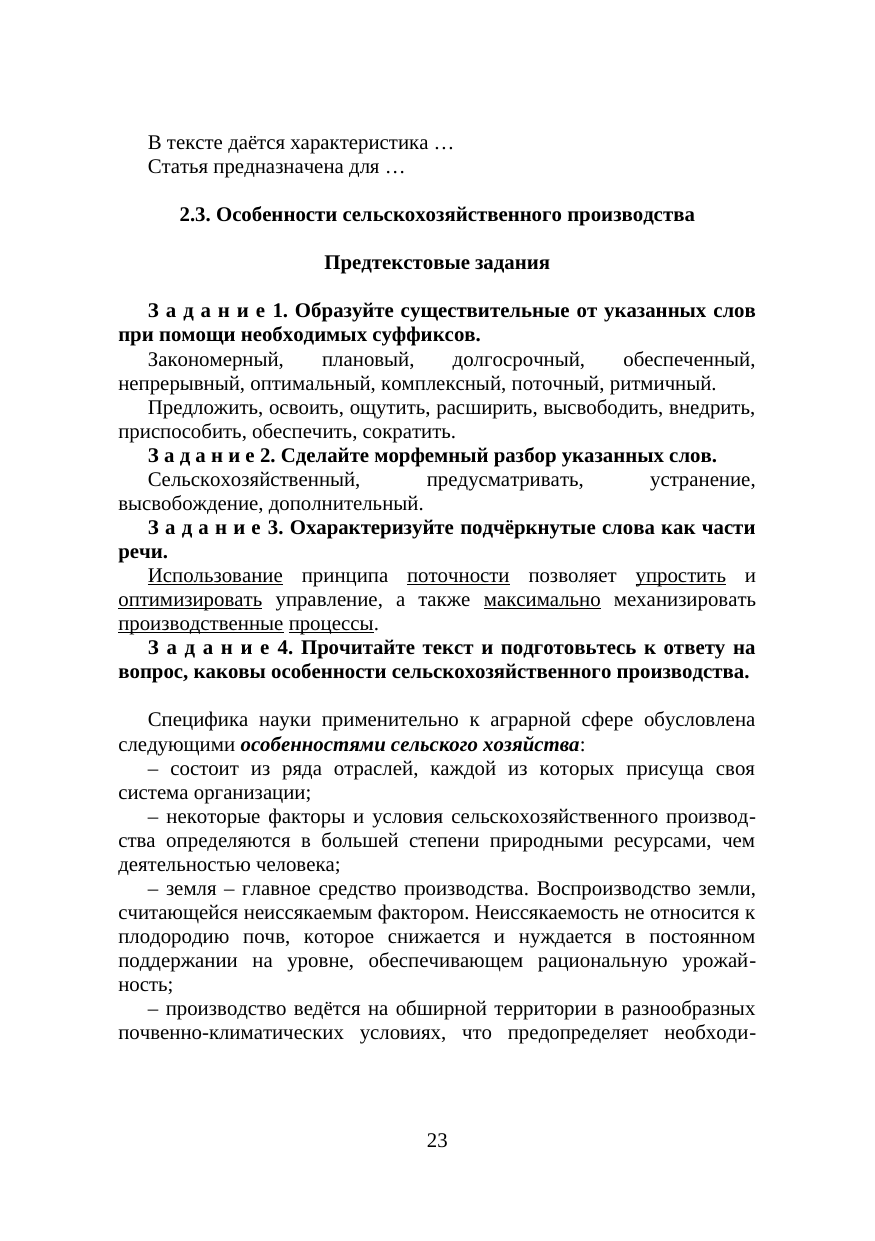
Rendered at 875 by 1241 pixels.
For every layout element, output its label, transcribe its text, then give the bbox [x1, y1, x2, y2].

text З а д а н и е 2. Сделайте морфемный разбор указанных слов. [118, 443, 756, 467]
text З а д а н и е 4. Прочитайте текст и подготовьтесь к ответу на вопрос, каковы особенности сельскохозяйственного производства. [118, 635, 756, 683]
text Закономерный, плановый, долгосрочный, обеспеченный, непрерывный, оптимальный, комплексный, поточный, ритмичный. [118, 346, 756, 394]
text 2.3. Особенности сельскохозяйственного производства [118, 202, 756, 226]
text Использование принципа поточности позволяет упростить и оптимизировать управление, а также максимально механизировать производственные процессы. [118, 563, 756, 635]
text Статья предназначена для … [118, 154, 756, 178]
text – состоит из ряда отраслей, каждой из которых присуща своя система организации; [118, 756, 756, 804]
text – некоторые факторы и условия сельскохозяйственного производства определяются в большей степени природными ресурсами, чем деятельностью человека; [118, 804, 756, 876]
text Специфика науки применительно к аграрной сфере обусловлена следующими особенностями сельского хозяйства: [118, 707, 756, 756]
text З а д а н и е 3. Охарактеризуйте подчёркнутые слова как части речи. [118, 515, 756, 563]
text Предложить, освоить, ощутить, расширить, высвободить, внедрить, приспособить, обеспечить, сократить. [118, 394, 756, 443]
text – земля – главное средство производства. Воспроизводство земли, считающейся неиссякаемым фактором. Неиссякаемость не относится к плодородию почв, которое снижается и нуждается в постоянном поддержании на уровне, обеспечивающем рациональную урожайность; [118, 876, 756, 996]
text В тексте даётся характеристика … [118, 130, 756, 154]
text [118, 996, 756, 1044]
text Предтекстовые задания [118, 250, 756, 274]
text Сельскохозяйственный, предусматривать, устранение, высвобождение, дополнительный. [118, 467, 756, 515]
text З а д а н и е 1. Образуйте существительные от указанных слов при помощи необходимых суффиксов. [118, 298, 756, 346]
